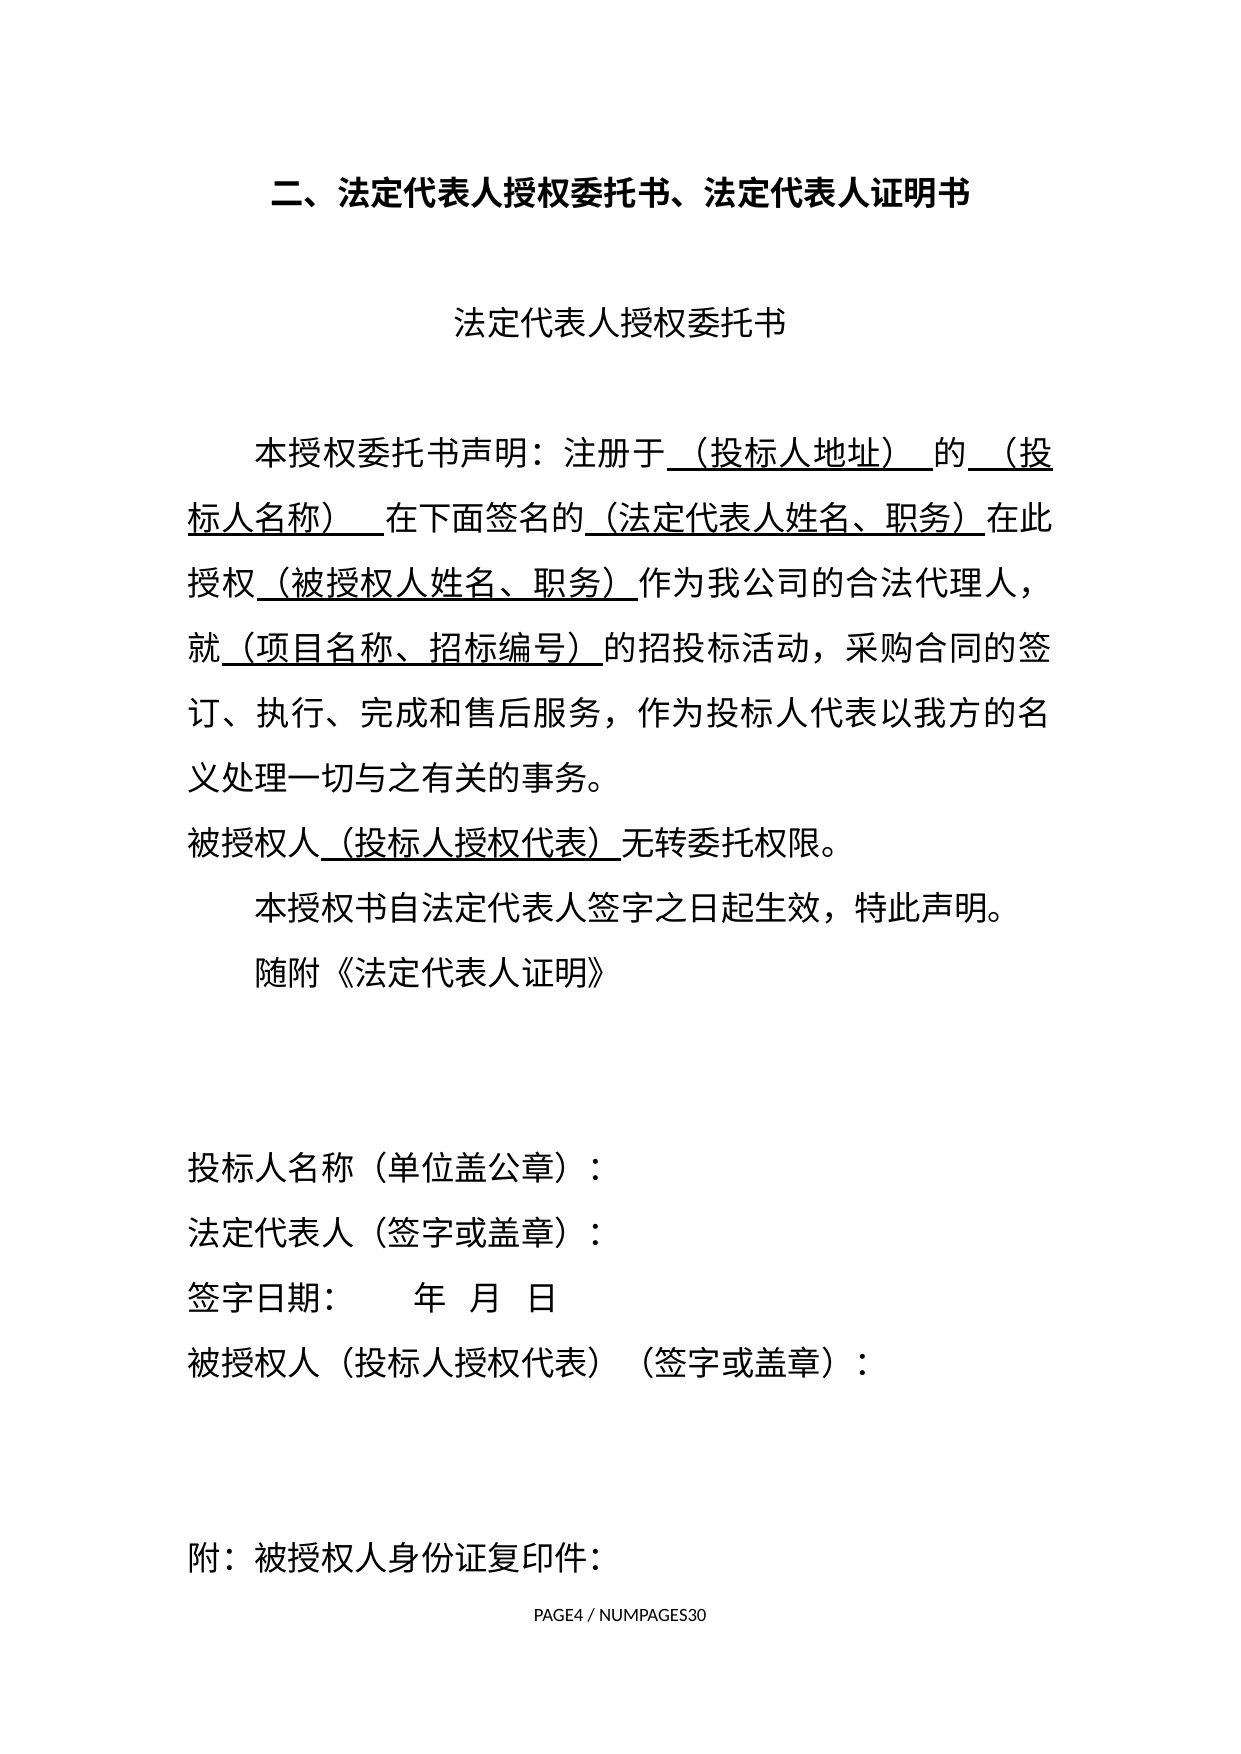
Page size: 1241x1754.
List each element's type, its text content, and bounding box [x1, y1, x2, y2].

text 投标人名称（单位盖公章）： [187, 1133, 1053, 1198]
text 被授权人（投标人授权代表）（签字或盖章）： [187, 1328, 1053, 1393]
text 本授权委托书声明：注册于 （投标人地址） 的 （投标人名称） 在下面签名的（法定代表人姓名、职务）在此授权（被授权人姓名、职务）作为我公司的合法代理人，就（项目名称、招标编号）的招投标活动，采购合同的签订、执行、完成和售后服务，作为投标人代表以我方的名义处理一切与之有关的事务。 [187, 418, 1053, 808]
text 随附《法定代表人证明》 [187, 938, 1053, 1003]
text 签字日期： 年 月 日 [187, 1263, 1053, 1328]
text 附：被授权人身份证复印件： [187, 1523, 1053, 1588]
text 二、法定代表人授权委托书、法定代表人证明书 [187, 158, 1053, 223]
text 被授权人（投标人授权代表）无转委托权限。 [187, 808, 1053, 873]
text 本授权书自法定代表人签字之日起生效，特此声明。 [187, 873, 1053, 938]
text 法定代表人授权委托书 [187, 288, 1053, 353]
text 法定代表人（签字或盖章）： [187, 1198, 1053, 1263]
